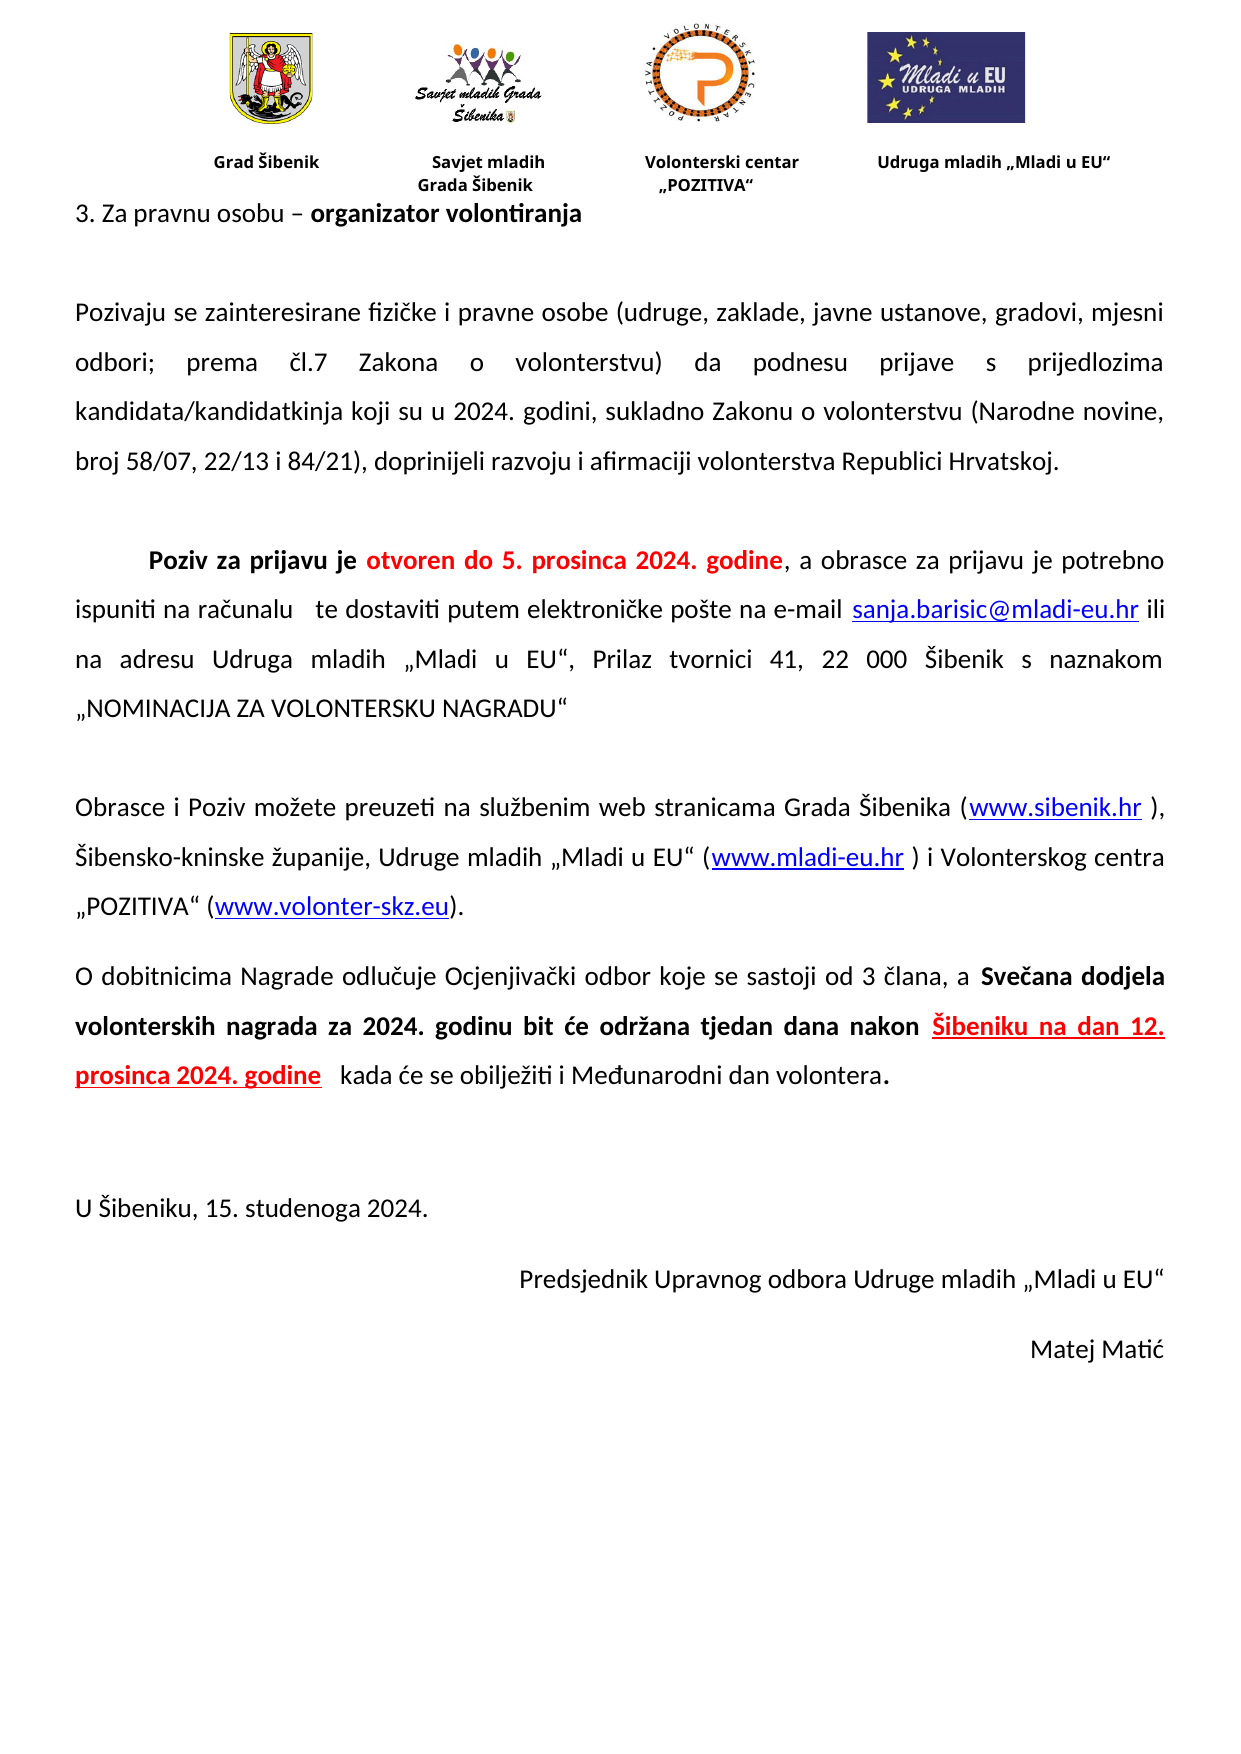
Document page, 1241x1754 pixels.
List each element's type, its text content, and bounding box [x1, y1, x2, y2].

picture [229, 33, 313, 124]
text Pozivaju se zainteresirane fizičke i pravne osobe (udruge, zaklade, javne ustanove, gradovi, mjesni odbori; prema čl.7 Zakona o volonterstvu) da podnesu prijave s prijedlozima kandidata/kandidatkinja koji su u 2024. godini, sukladno Zakonu o volonterstvu (Narodne novine, broj 58/07, 22/13 i 84/21), doprinijeli razvoju i afirmaciji volonterstva Republici Hrvatskoj. [75, 296, 1165, 477]
picture [643, 22, 757, 123]
text Obrasce i Poziv možete preuzeti na službenim web stranicama Grada Šibenika (www.sibenik.hr ), Šibensko-kninske županije, Udruge mladih „Mladi u EU“ (www.mladi-eu.hr ) i Volonterskog centra „POZITIVA“ (www.volonter-skz.eu). [75, 790, 1165, 922]
picture [393, 22, 571, 161]
text 3. Za pravnu osobu – organizator volontiranja [75, 197, 1165, 229]
text Matej Matić [75, 1332, 1165, 1365]
text U Šibeniku, 15. studenoga 2024. [75, 1192, 1165, 1225]
picture [867, 32, 1026, 123]
text Predsjednik Upravnog odbora Udruge mladih „Mladi u EU“ [75, 1262, 1165, 1295]
text O dobitnicima Nagrade odlučuje Ocjenjivački odbor koje se sastoji od 3 člana, a Svečana dodjela volonterskih nagrada za 2024. godinu bit će održana tjedan dana nakon Šibeniku na dan 12. prosinca 2024. godine kada će se obilježiti i Međunarodni dan volontera. [75, 959, 1165, 1092]
text Poziv za prijavu je otvoren do 5. prosinca 2024. godine, a obrasce za prijavu je potrebno ispuniti na računalu te dostaviti putem elektroničke pošte na e-mail sanja.barisic@mladi-eu.hr ili na adresu Udruga mladih „Mladi u EU“, Prilaz tvornici 41, 22 000 Šibenik s naznakom „NOMINACIJA ZA VOLONTERSKU NAGRADU“ [75, 543, 1165, 724]
